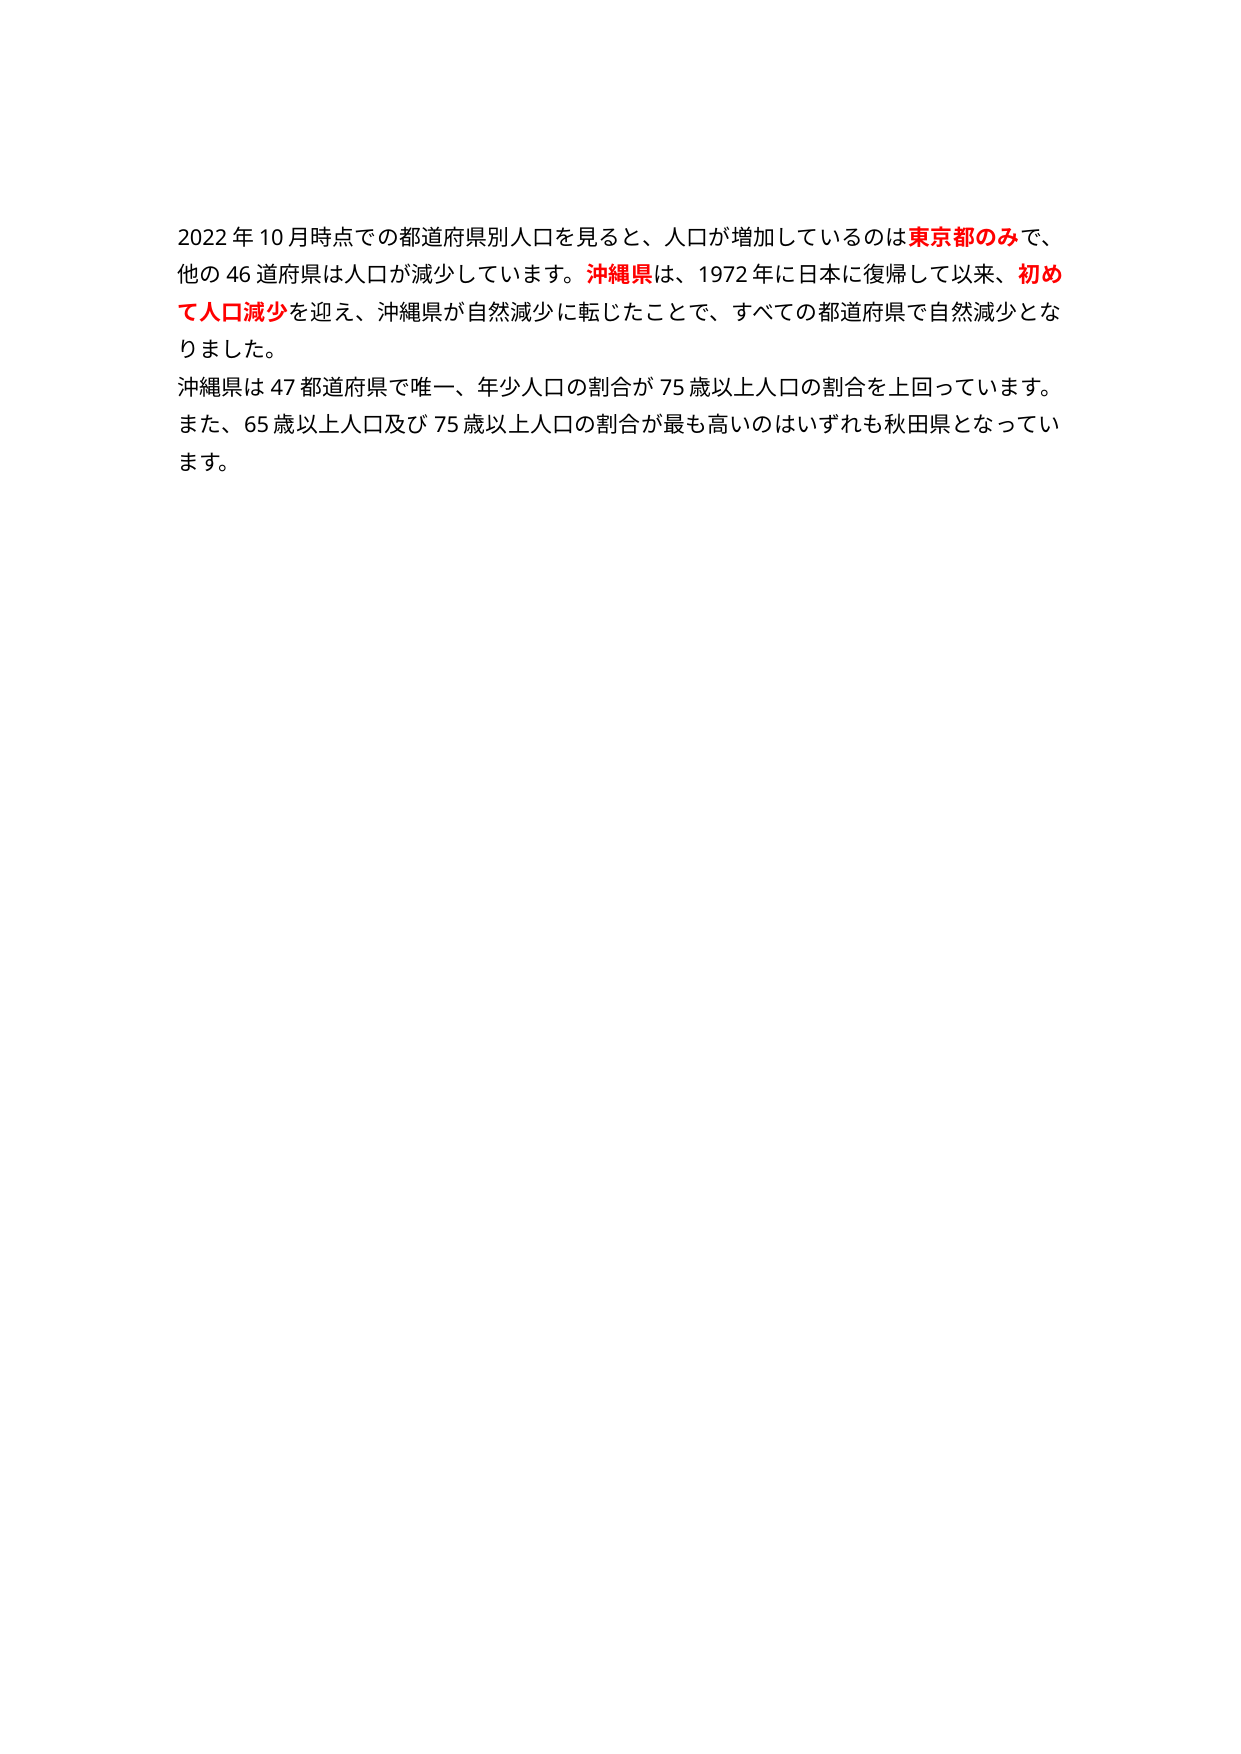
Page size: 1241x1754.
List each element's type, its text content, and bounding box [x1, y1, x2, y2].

text 2022年10月時点での都道府県別人口を見ると、人口が増加しているのは東京都のみで、他の46道府県は人口が減少しています。沖縄県は、1972年に日本に復帰して以来、初めて人口減少を迎え、沖縄県が自然減少に転じたことで、すべての都道府県で自然減少となりました。 [177, 217, 1063, 367]
text 沖縄県は47都道府県で唯一、年少人口の割合が75歳以上人口の割合を上回っています。また、65歳以上人口及び75歳以上人口の割合が最も高いのはいずれも秋田県となっています。 [177, 367, 1063, 479]
